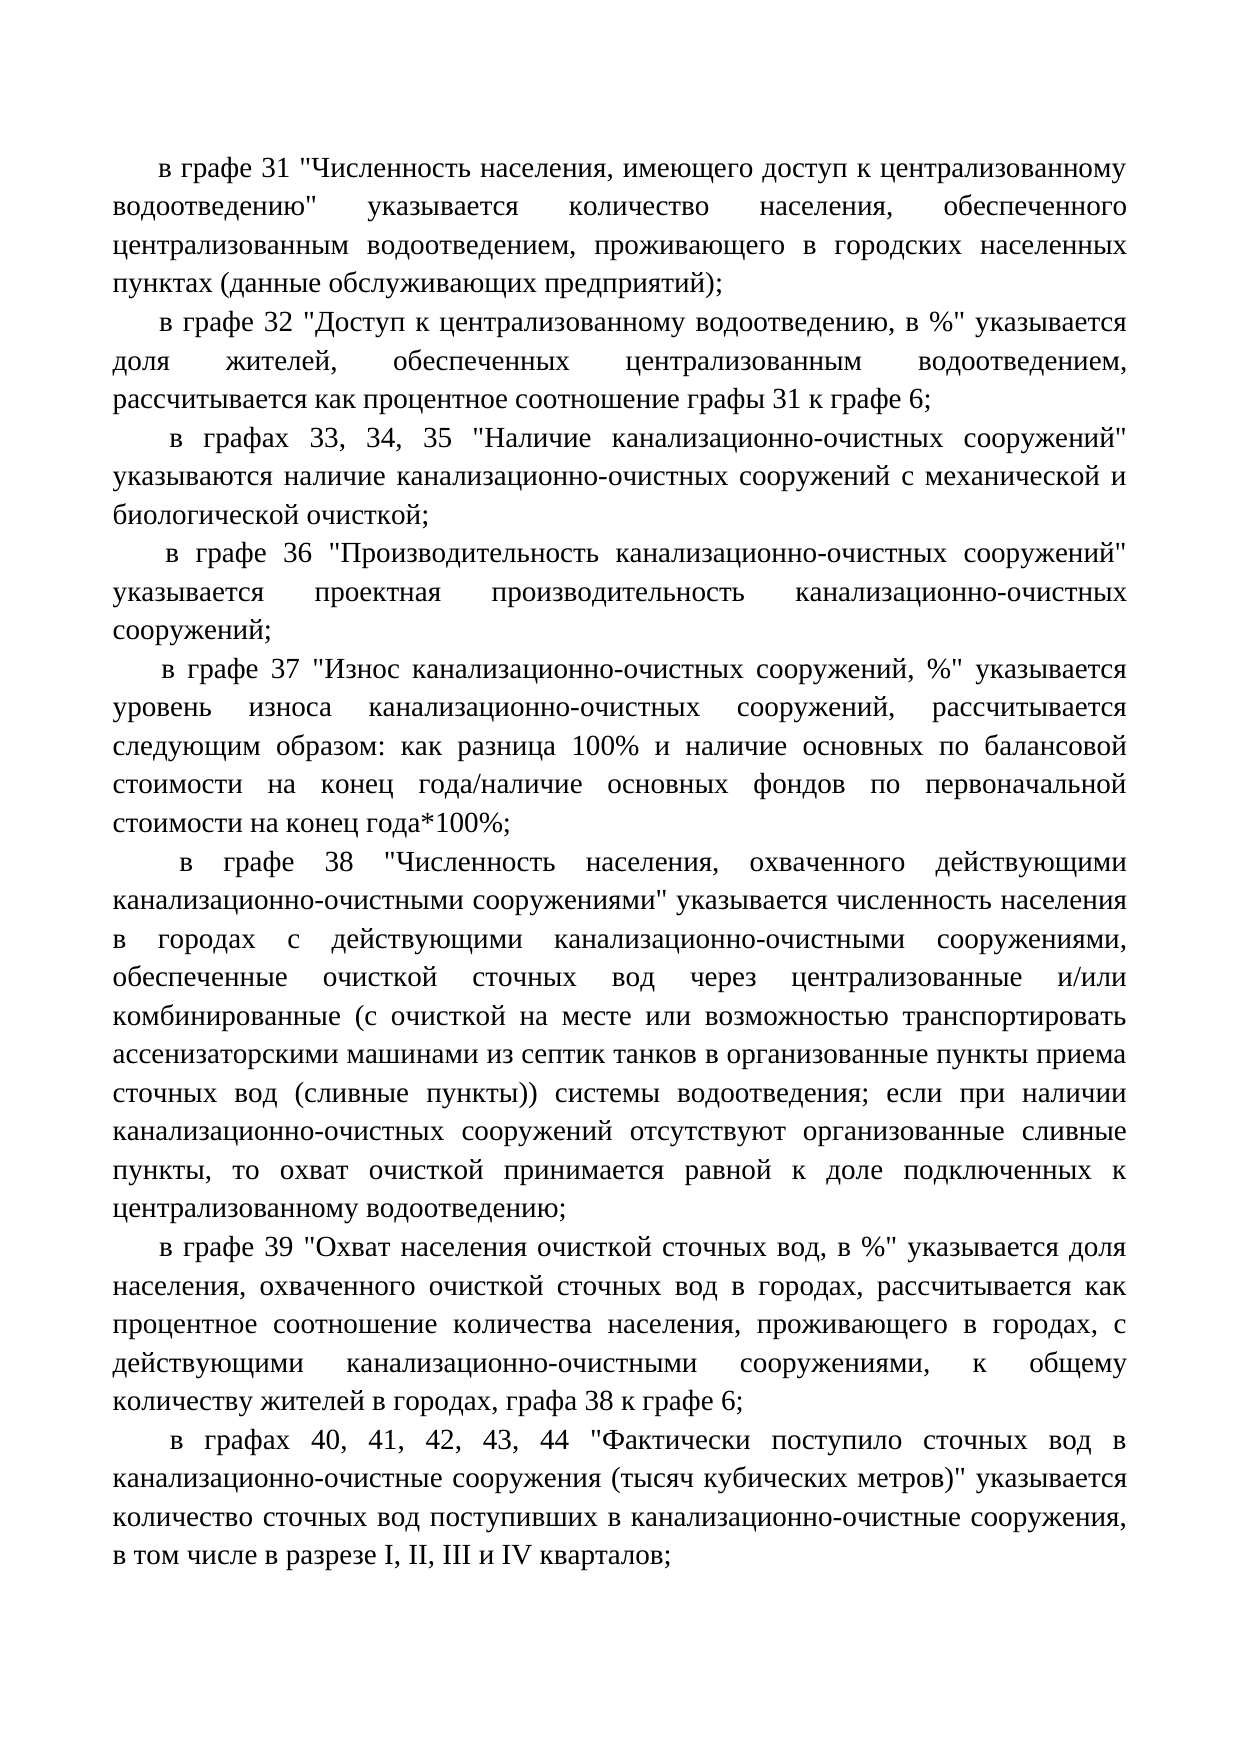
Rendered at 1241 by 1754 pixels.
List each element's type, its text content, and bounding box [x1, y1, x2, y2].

text в графе 38 "Численность населения, охваченного действующими канализационно-очистными сооружениями" указывается численность населения в городах с действующими канализационно-очистными сооружениями, обеспеченные очисткой сточных вод через централизованные и/или комбинированные (с очисткой на месте или возможностью транспортировать ассенизаторскими машинами из септик танков в организованные пункты приема сточных вод (сливные пункты)) системы водоотведения; если при наличии канализационно-очистных сооружений отсутствуют организованные сливные пункты, то охват очисткой принимается равной к доле подключенных к централизованному водоотведению; [112, 844, 1128, 1224]
text в графе 37 "Износ канализационно-очистных сооружений, %" указывается уровень износа канализационно-очистных сооружений, рассчитывается следующим образом: как разница 100% и наличие основных по балансовой стоимости на конец года/наличие основных фондов по первоначальной стоимости на конец года*100%; [112, 651, 1128, 839]
text в графе 31 "Численность населения, имеющего доступ к централизованному водоотведению" указывается количество населения, обеспеченного централизованным водоотведением, проживающего в городских населенных пунктах (данные обслуживающих предприятий); [112, 150, 1128, 299]
text в графе 36 "Производительность канализационно-очистных сооружений" указывается проектная производительность канализационно-очистных сооружений; [112, 535, 1128, 646]
text в графах 40, 41, 42, 43, 44 "Фактически поступило сточных вод в канализационно-очистные сооружения (тысяч кубических метров)" указывается количество сточных вод поступивших в канализационно-очистные сооружения, в том числе в разрезе І, ІІ, ІІІ и IV кварталов; [112, 1422, 1128, 1571]
text в графе 39 "Охват населения очисткой сточных вод, в %" указывается доля населения, охваченного очисткой сточных вод в городах, рассчитывается как процентное соотношение количества населения, проживающего в городах, с действующими канализационно-очистными сооружениями, к общему количеству жителей в городах, графа 38 к графе 6; [112, 1229, 1128, 1417]
text в графах 33, 34, 35 "Наличие канализационно-очистных сооружений" указываются наличие канализационно-очистных сооружений с механической и биологической очисткой; [112, 420, 1128, 530]
text в графе 32 "Доступ к централизованному водоотведению, в %" указывается доля жителей, обеспеченных централизованным водоотведением, рассчитывается как процентное соотношение графы 31 к графе 6; [112, 304, 1128, 415]
